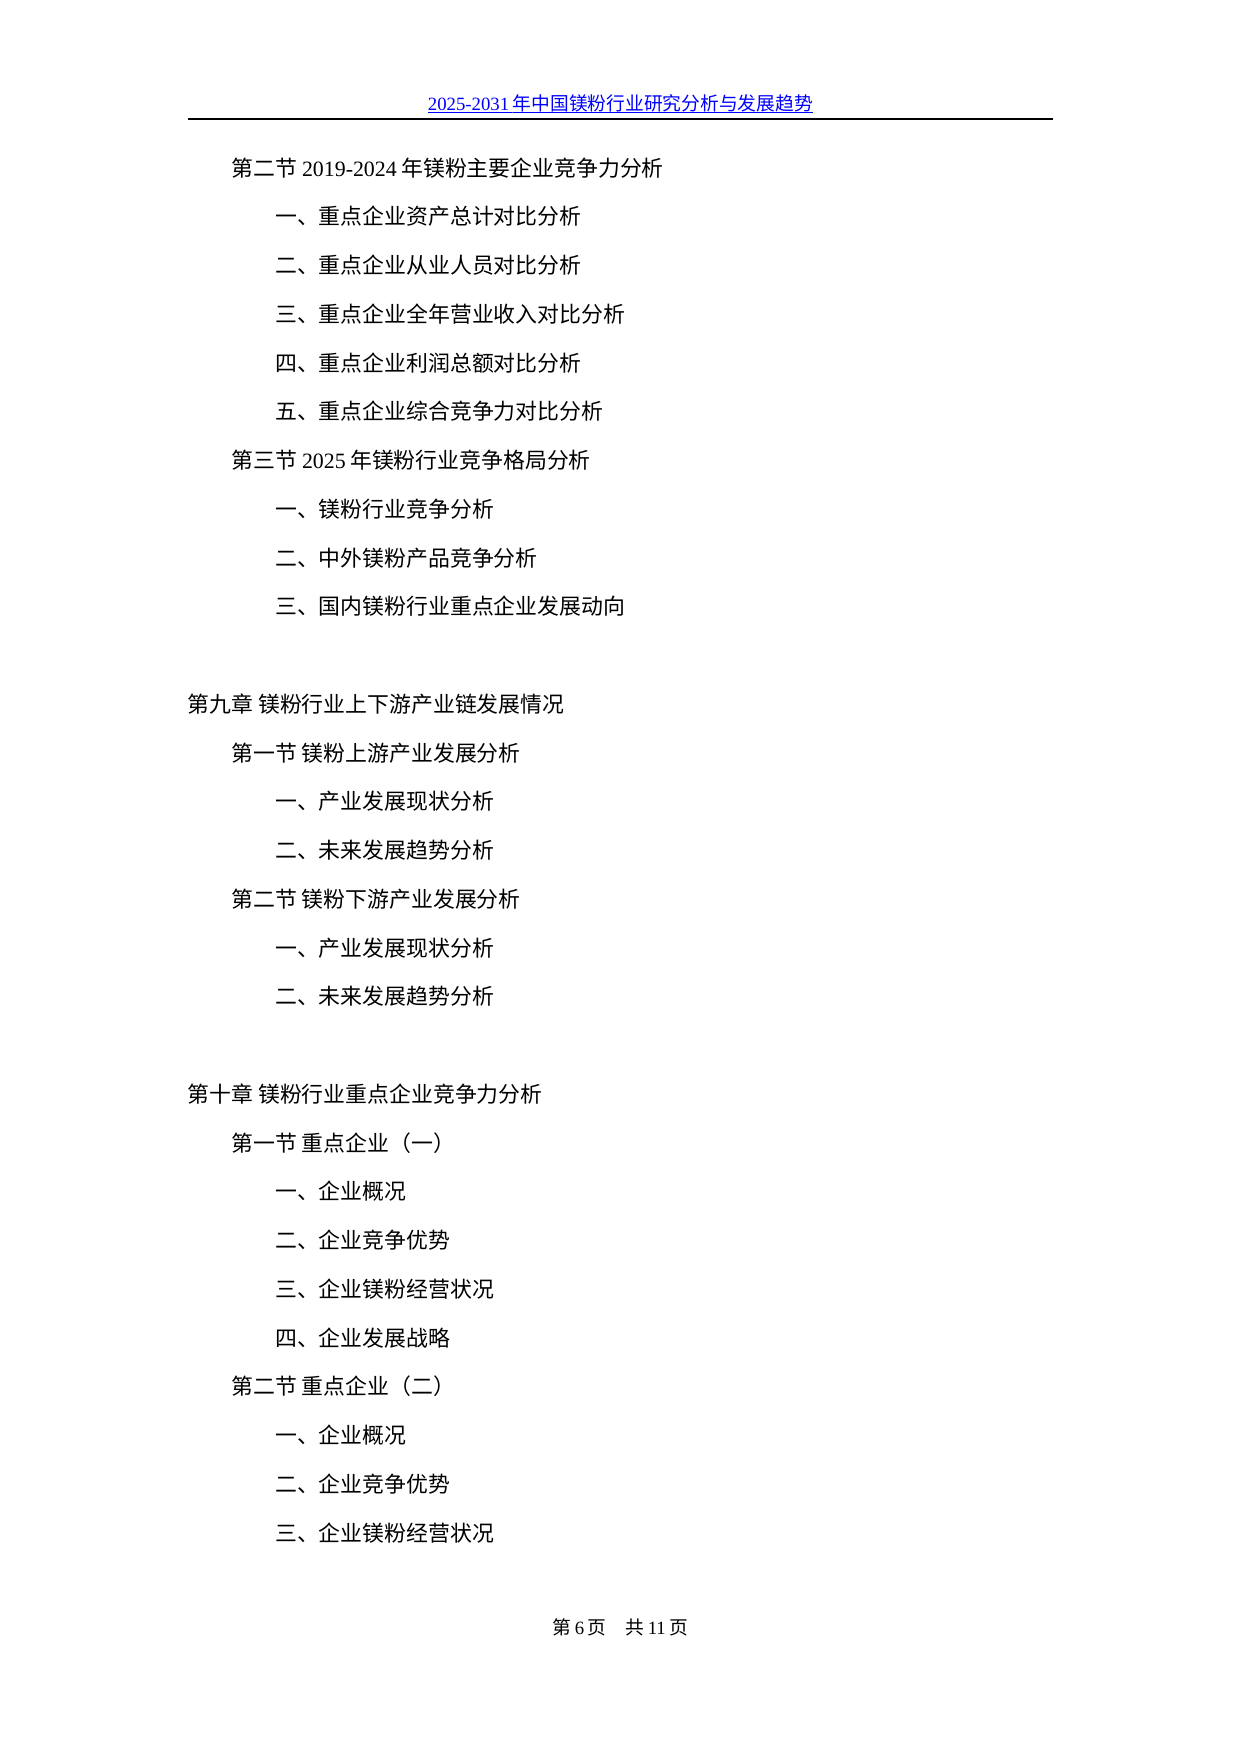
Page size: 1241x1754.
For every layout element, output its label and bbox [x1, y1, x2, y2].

text [187, 150, 1053, 1548]
